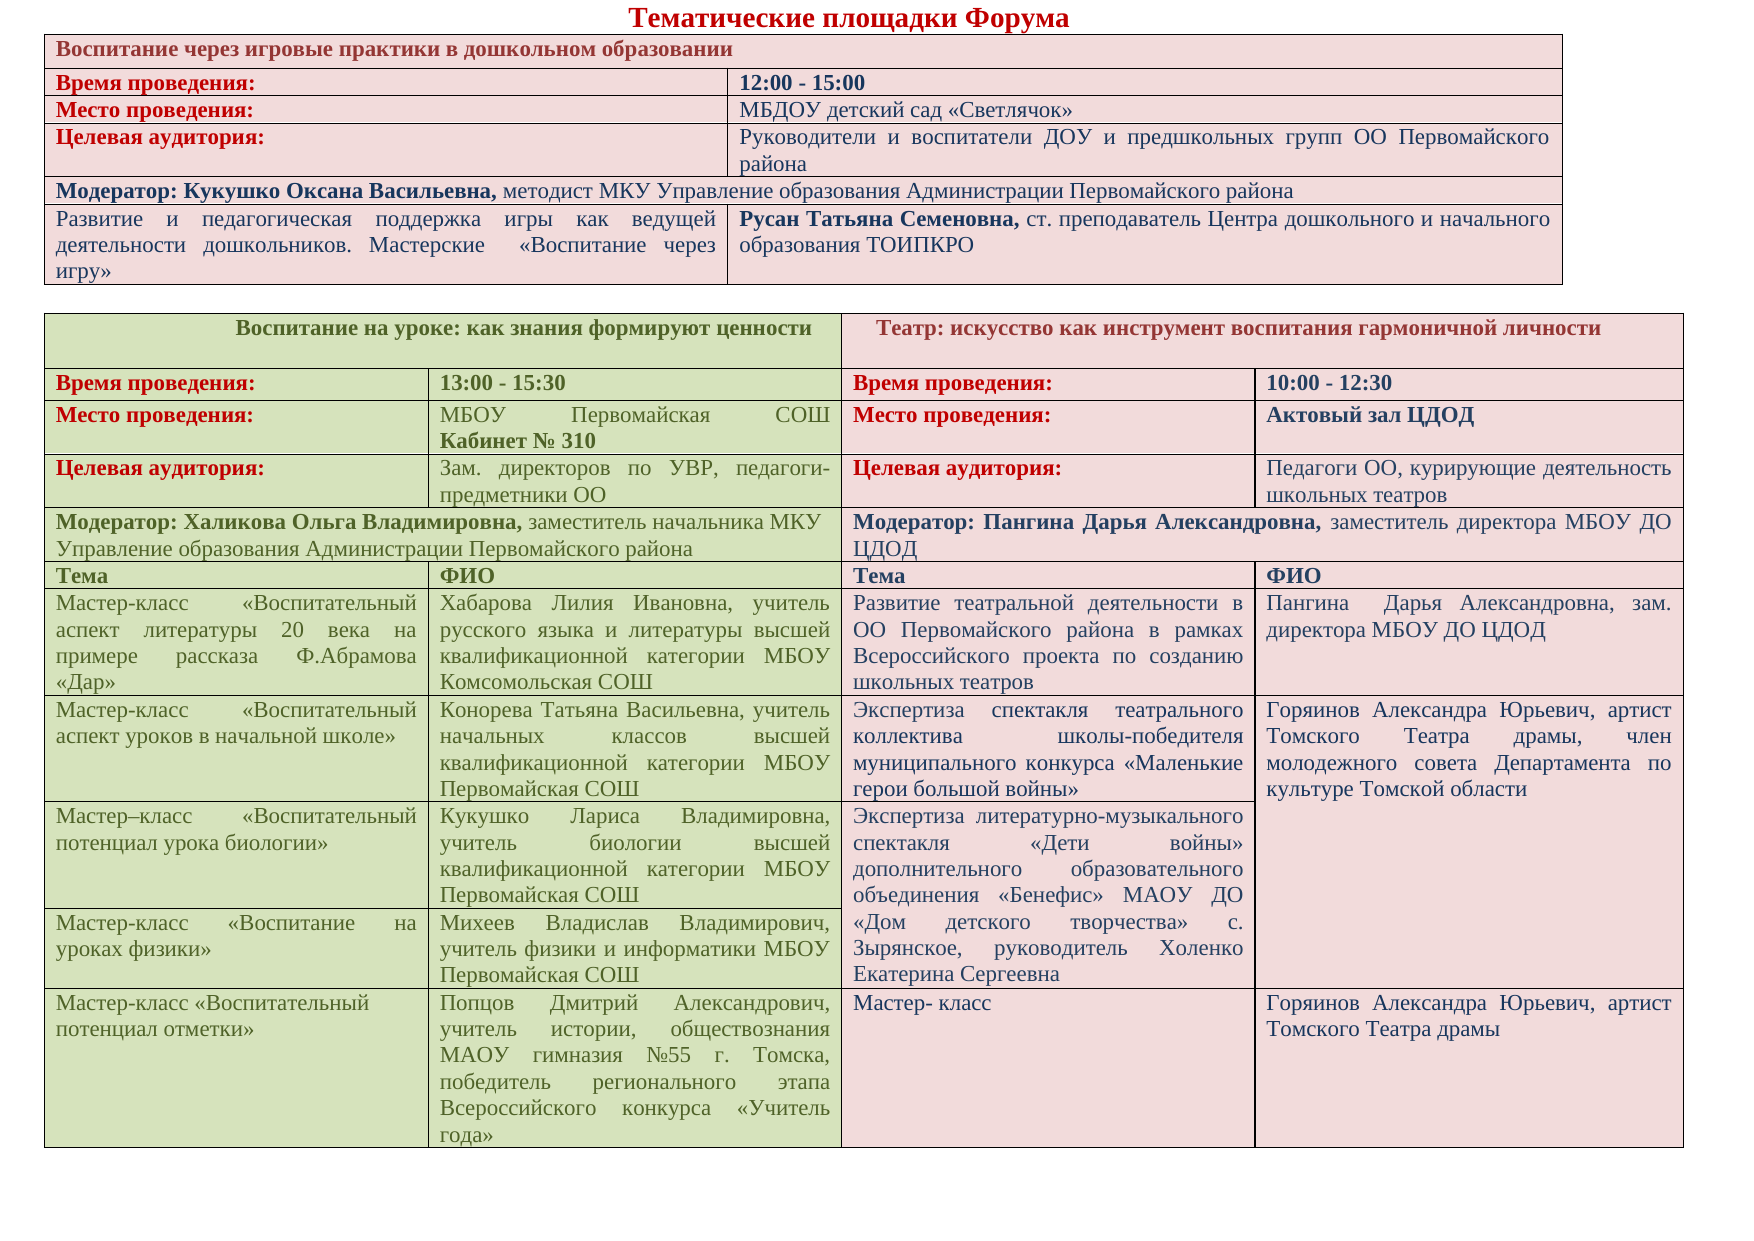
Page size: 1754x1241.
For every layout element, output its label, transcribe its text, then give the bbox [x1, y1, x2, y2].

text Тематические площадки Форума [118, 0, 1636, 33]
table_cell Педагоги ОО, курирующие деятельность школьных театров [1256, 455, 1683, 507]
table_cell Горяинов Александра Юрьевич, артист Томского Театра драмы, член молодежного совета Департамента по культуре Томской области [1256, 696, 1683, 988]
table_cell Мастер-класс «Воспитательный потенциал отметки» [45, 989, 428, 1147]
table_cell Актовый зал ЦДОД [1256, 401, 1683, 453]
table_cell Место проведения: [45, 401, 428, 453]
table_header Театр: искусство как инструмент воспитания гармоничной личности [842, 314, 1683, 368]
table_cell 12:00 - 15:00 [728, 69, 1562, 95]
table_cell 10:00 - 12:30 [1256, 369, 1683, 400]
table_cell Михеев Владислав Владимирович, учитель физики и информатики МБОУ Первомайская СОШ [429, 909, 841, 988]
table_cell ФИО [1256, 562, 1683, 588]
table_cell Мастер- класс [842, 989, 1254, 1147]
table_cell Русан Татьяна Семеновна, ст. преподаватель Центра дошкольного и начального образования ТОИПКРО [728, 205, 1562, 284]
table_cell МБДОУ детский сад «Светлячок» [728, 96, 1562, 122]
table_cell МБОУ Первомайская СОШ Кабинет № 310 [429, 401, 841, 453]
table_cell Мастер–класс «Воспитательный потенциал урока биологии» [45, 802, 428, 908]
table_cell Место проведения: [45, 96, 727, 122]
table_cell Хабарова Лилия Ивановна, учитель русского языка и литературы высшей квалификационной категории МБОУ Комсомольская СОШ [429, 589, 841, 695]
table_cell Экспертиза спектакля театрального коллектива школы-победителя муниципального конкурса «Маленькие герои большой войны» [842, 696, 1254, 801]
table_cell Кукушко Лариса Владимировна, учитель биологии высшей квалификационной категории МБОУ Первомайская СОШ [429, 802, 841, 908]
table_cell Время проведения: [842, 369, 1254, 400]
table_cell Целевая аудитория: [842, 455, 1254, 507]
table_cell Целевая аудитория: [45, 455, 428, 507]
table_header Воспитание через игровые практики в дошкольном образовании [45, 35, 1562, 68]
table_cell Развитие театральной деятельности в ОО Первомайского района в рамках Всероссийского проекта по созданию школьных театров [842, 589, 1254, 695]
table_cell Горяинов Александра Юрьевич, артист Томского Театра драмы [1256, 989, 1683, 1147]
table_cell Попцов Дмитрий Александрович, учитель истории, обществознания МАОУ гимназия №55 г. Томска, победитель регионального этапа Всероссийского конкурса «Учитель года» [429, 989, 841, 1147]
table_cell Место проведения: [842, 401, 1254, 453]
table_cell Конорева Татьяна Васильевна, учитель начальных классов высшей квалификационной категории МБОУ Первомайская СОШ [429, 696, 841, 801]
table_cell Мастер-класс «Воспитание на уроках физики» [45, 909, 428, 988]
table_cell Модератор: Кукушко Оксана Васильевна, методист МКУ Управление образования Администрации Первомайского района [45, 177, 1562, 203]
table_cell Руководители и воспитатели ДОУ и предшкольных групп ОО Первомайского района [728, 124, 1562, 176]
table_cell 13:00 - 15:30 [429, 369, 841, 400]
table_cell ФИО [429, 562, 841, 588]
table_cell Время проведения: [45, 369, 428, 400]
table_cell Модератор: Халикова Ольга Владимировна, заместитель начальника МКУ Управление образования Администрации Первомайского района [45, 508, 841, 561]
table_cell Время проведения: [45, 69, 727, 95]
table_header Воспитание на уроке: как знания формируют ценности [45, 314, 841, 368]
table_cell Модератор: Пангина Дарья Александровна, заместитель директора МБОУ ДО ЦДОД [842, 508, 1683, 561]
table_cell Тема [45, 562, 428, 588]
table_cell Мастер-класс «Воспитательный аспект уроков в начальной школе» [45, 696, 428, 801]
table_cell Целевая аудитория: [45, 124, 727, 176]
table_cell Экспертиза литературно-музыкального спектакля «Дети войны» дополнительного образовательного объединения «Бенефис» МАОУ ДО «Дом детского творчества» с. Зырянское, руководитель Холенко Екатерина Сергеевна [842, 802, 1254, 988]
table_cell Зам. директоров по УВР, педагоги-предметники ОО [429, 455, 841, 507]
table_cell Развитие и педагогическая поддержка игры как ведущей деятельности дошкольников. Мастерские «Воспитание через игру» [45, 205, 727, 284]
table_cell Пангина Дарья Александровна, зам. директора МБОУ ДО ЦДОД [1256, 589, 1683, 695]
table_cell Тема [842, 562, 1254, 588]
table_cell Мастер-класс «Воспитательный аспект литературы 20 века на примере рассказа Ф.Абрамова «Дар» [45, 589, 428, 695]
